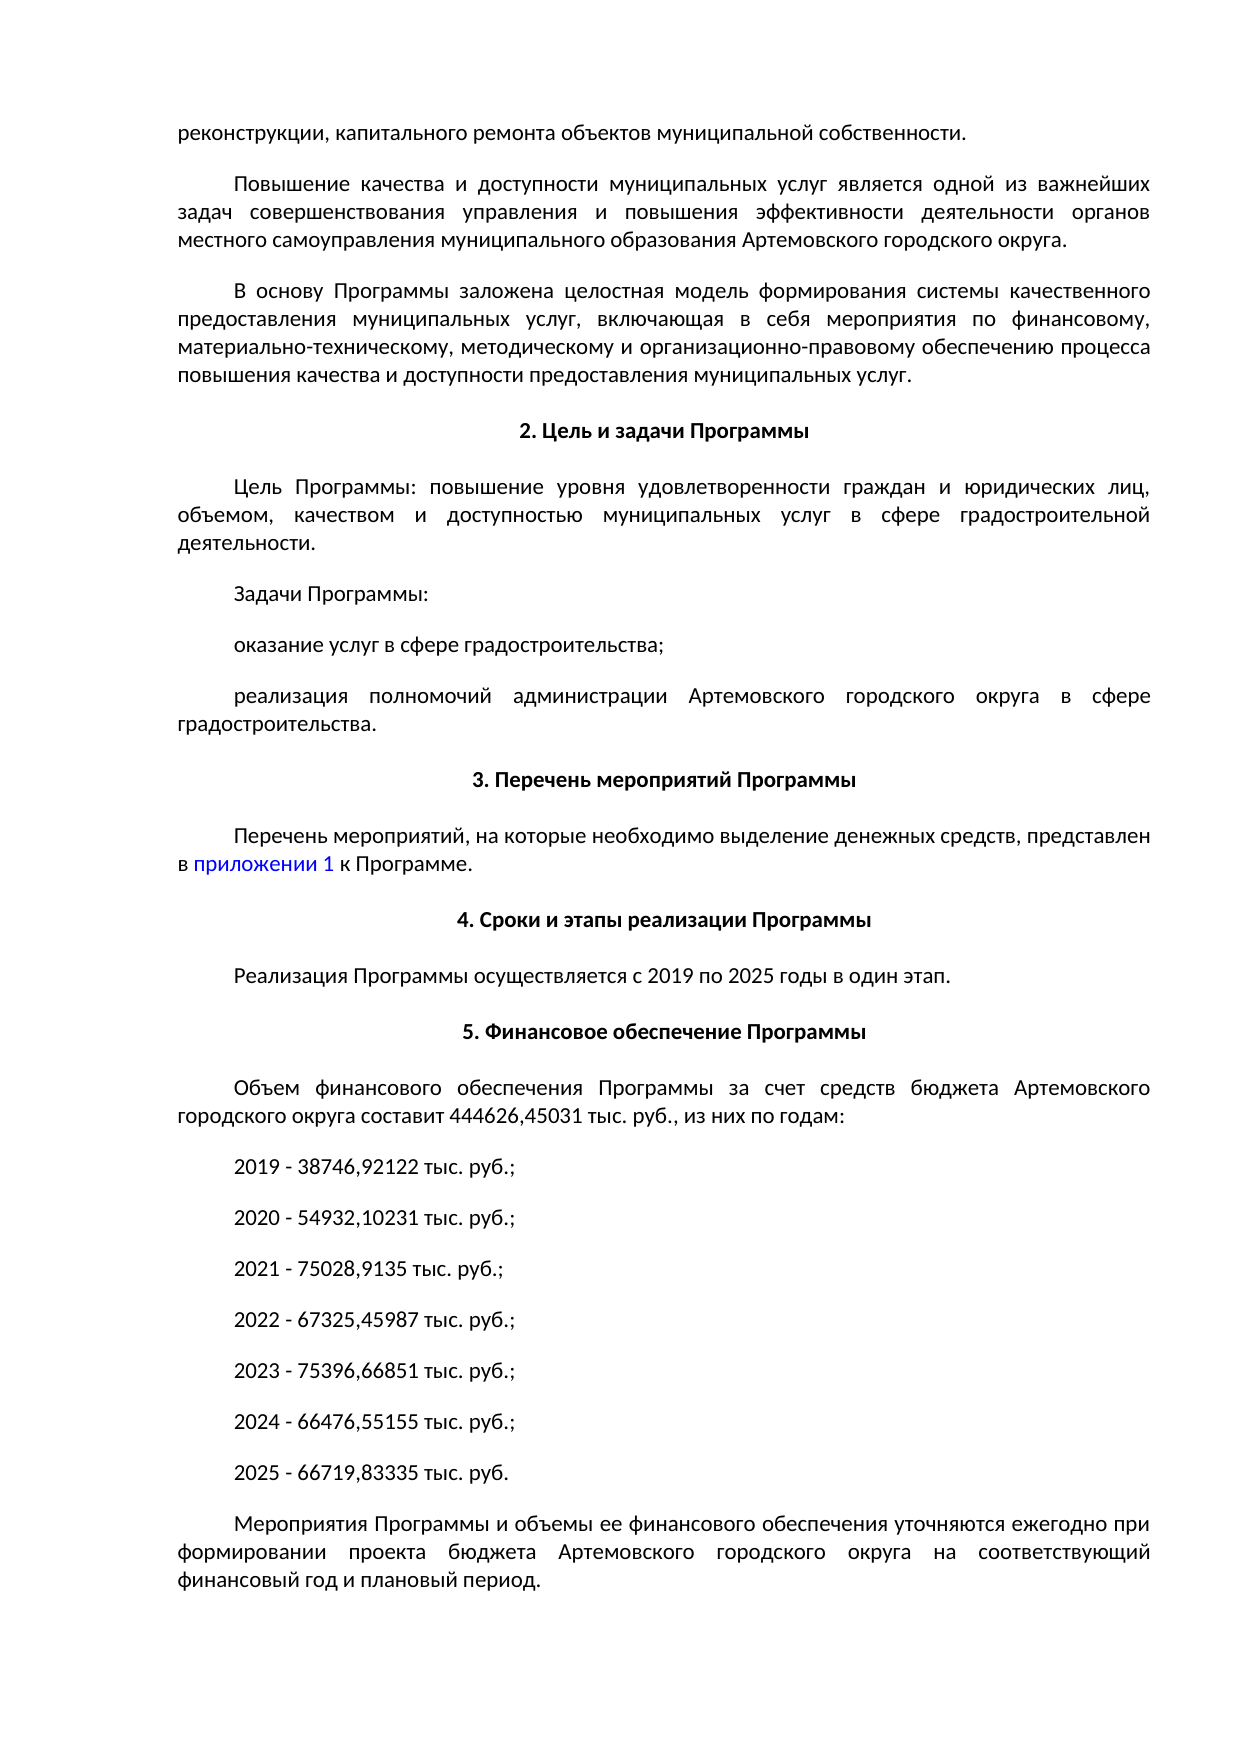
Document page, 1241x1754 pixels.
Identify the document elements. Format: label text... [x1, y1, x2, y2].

text Цель Программы: повышение уровня удовлетворенности граждан и юридических лиц, объемом, качеством и доступностью муниципальных услуг в сфере градостроительной деятельности. [177, 472, 1152, 556]
title 3. Перечень мероприятий Программы [177, 765, 1152, 793]
text 2020 - 54932,10231 тыс. руб.; [177, 1203, 1152, 1231]
text 2025 - 66719,83335 тыс. руб. [177, 1458, 1152, 1486]
text 2021 - 75028,9135 тыс. руб.; [177, 1254, 1152, 1282]
text Объем финансового обеспечения Программы за счет средств бюджета Артемовского городского округа составит 444626,45031 тыс. руб., из них по годам: [177, 1073, 1152, 1129]
title 4. Сроки и этапы реализации Программы [177, 905, 1152, 933]
title 5. Финансовое обеспечение Программы [177, 1017, 1152, 1045]
text 2019 - 38746,92122 тыс. руб.; [177, 1152, 1152, 1180]
text Задачи Программы: [177, 579, 1152, 607]
text В основу Программы заложена целостная модель формирования системы качественного предоставления муниципальных услуг, включающая в себя мероприятия по финансовому, материально-техническому, методическому и организационно-правовому обеспечению процесса повышения качества и доступности предоставления муниципальных услуг. [177, 276, 1152, 388]
text 2023 - 75396,66851 тыс. руб.; [177, 1356, 1152, 1384]
text Перечень мероприятий, на которые необходимо выделение денежных средств, представлен в приложении 1 к Программе. [177, 821, 1152, 877]
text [177, 118, 1152, 146]
text Реализация Программы осуществляется с 2019 по 2025 годы в один этап. [177, 961, 1152, 989]
text Мероприятия Программы и объемы ее финансового обеспечения уточняются ежегодно при формировании проекта бюджета Артемовского городского округа на соответствующий финансовый год и плановый период. [177, 1509, 1152, 1593]
text 2024 - 66476,55155 тыс. руб.; [177, 1407, 1152, 1435]
text 2022 - 67325,45987 тыс. руб.; [177, 1305, 1152, 1333]
text оказание услуг в сфере градостроительства; [177, 630, 1152, 658]
text реализация полномочий администрации Артемовского городского округа в сфере градостроительства. [177, 681, 1152, 737]
title 2. Цель и задачи Программы [177, 416, 1152, 444]
text Повышение качества и доступности муниципальных услуг является одной из важнейших задач совершенствования управления и повышения эффективности деятельности органов местного самоуправления муниципального образования Артемовского городского округа. [177, 169, 1152, 253]
